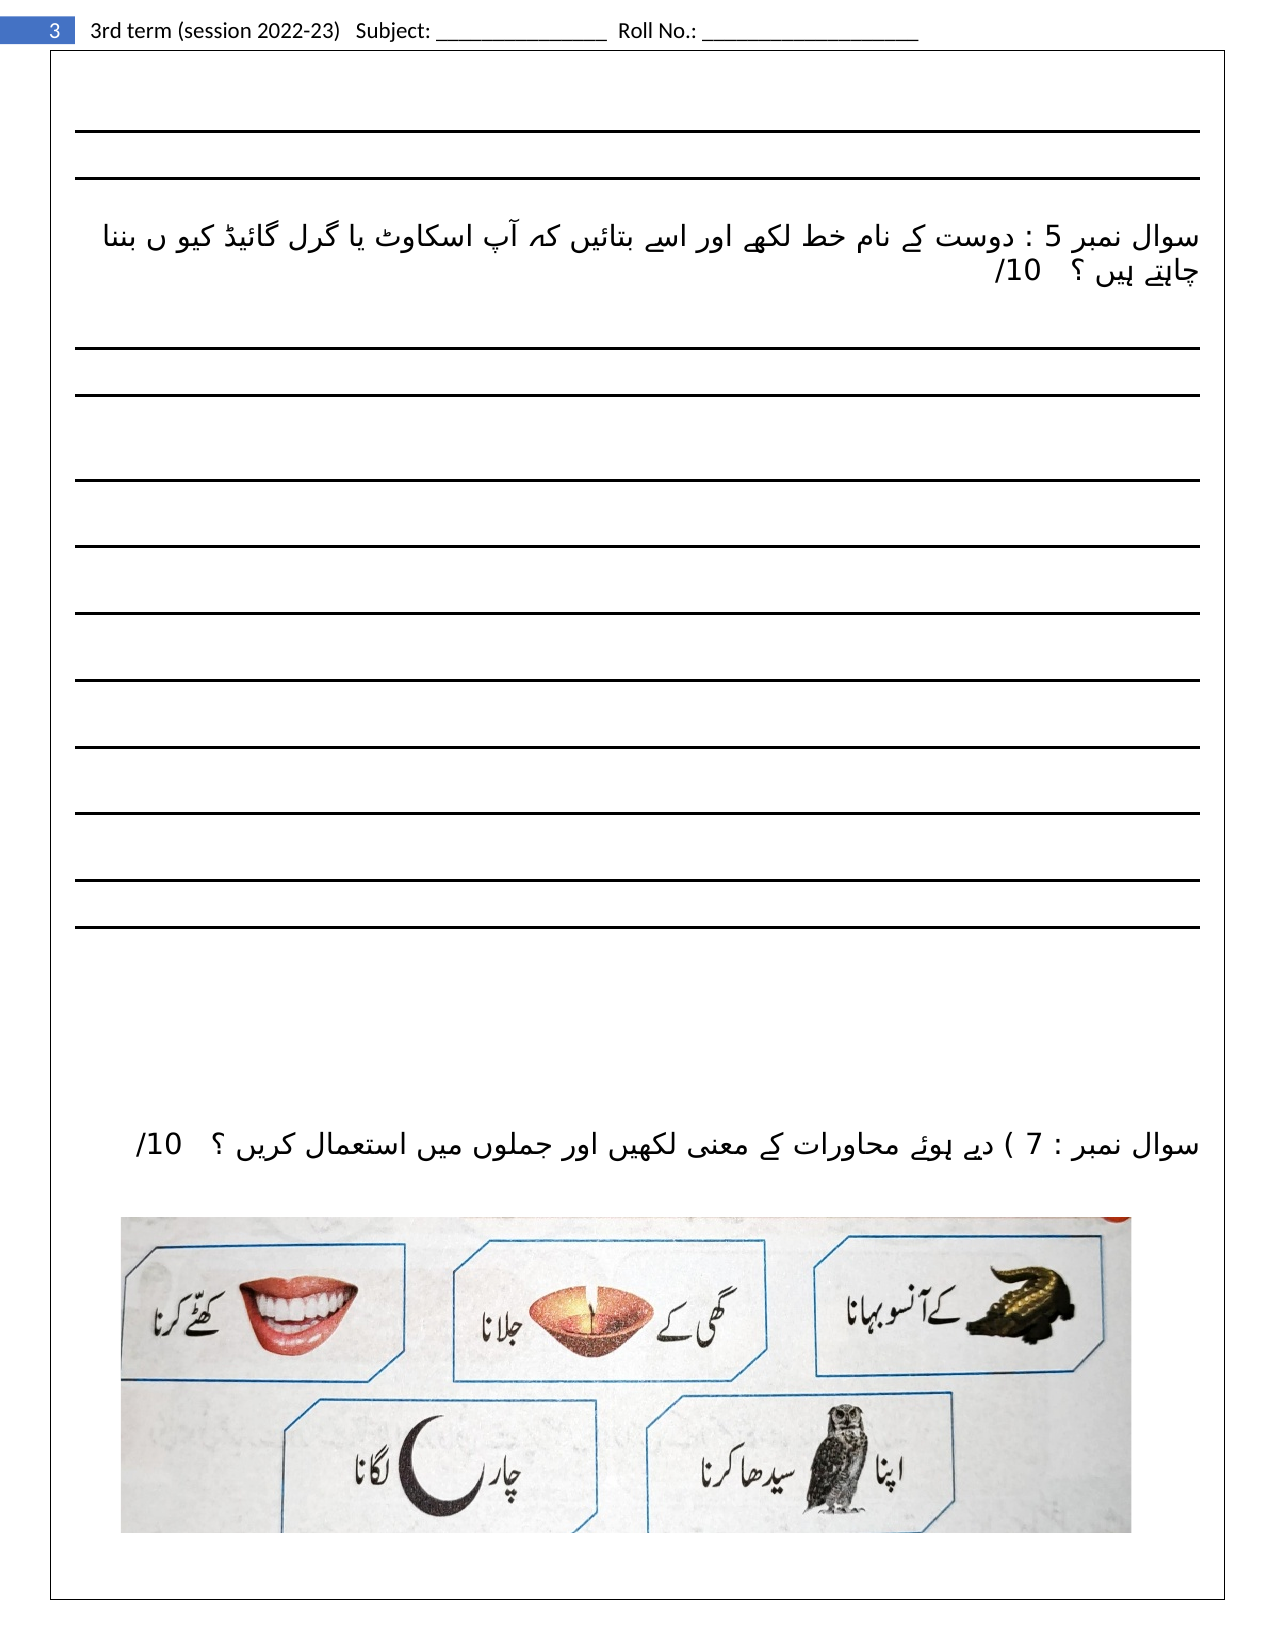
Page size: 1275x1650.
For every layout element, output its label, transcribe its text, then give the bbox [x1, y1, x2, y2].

picture [120, 1217, 1132, 1533]
text سوال نمبر 5 : دوست کے نام خط لکھے اور اسے بتائیں کہ آپ اسکاوٹ یا گرل گائیڈ کیو ں بننا چاہتے ہیں ؟ 10/ [75, 219, 1200, 287]
text سوال نمبر : 7 ) دیے ہوئے محاورات کے معنی لکھیں اور جملوں میں استعمال کریں ؟ 10/ [75, 1127, 1200, 1161]
